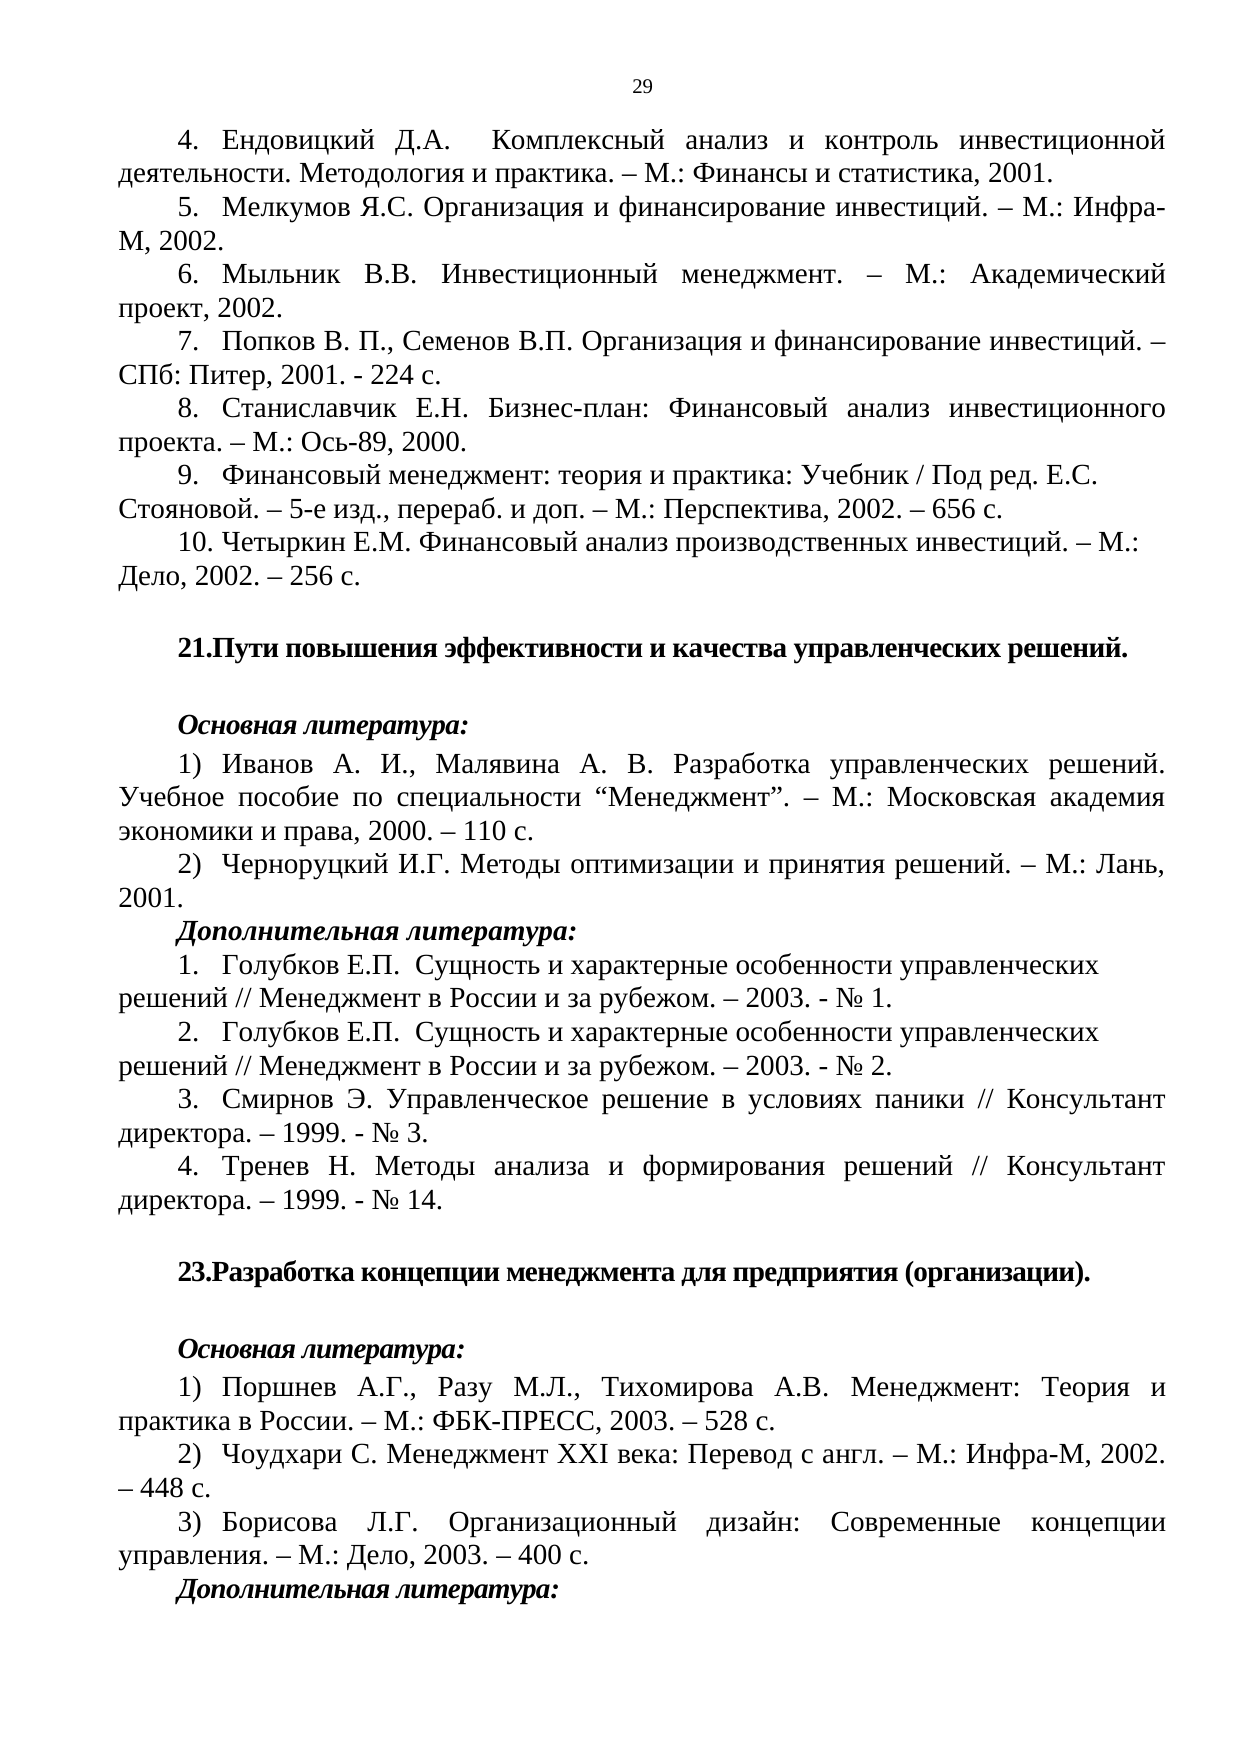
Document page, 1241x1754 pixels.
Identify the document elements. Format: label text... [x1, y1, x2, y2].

list Мыльник В.В. Инвестиционный менеджмент. – М.: Академический проект, 2002. [118, 256, 1167, 323]
list Иванов А. И., Малявина А. В. Разработка управленческих решений. Учебное пособие по специальности “Менеджмент”. – М.: Московская академия экономики и права, 2000. – 110 с. [118, 746, 1167, 846]
text Основная литература: [118, 1331, 1167, 1364]
list Смирнов Э. Управленческое решение в условиях паники // Консультант директора. – 1999. - № 3. [118, 1081, 1167, 1148]
list Мелкумов Я.С. Организация и финансирование инвестиций. – М.: Инфра-М, 2002. [118, 189, 1167, 256]
list Голубков Е.П. Сущность и характерные особенности управленческих решений // Менеджмент в России и за рубежом. – 2003. - № 2. [118, 1014, 1167, 1081]
list Ендовицкий Д.А. Комплексный анализ и контроль инвестиционной деятельности. Методология и практика. – М.: Финансы и статистика, 2001. [118, 122, 1167, 189]
list Черноруцкий И.Г. Методы оптимизации и принятия решений. – М.: Лань, 2001. [118, 846, 1167, 913]
list Поршнев А.Г., Разу М.Л., Тихомирова А.В. Менеджмент: Теория и практика в России. – М.: ФБК-ПРЕСС, 2003. – 528 с. [118, 1369, 1166, 1437]
list Чоудхари С. Менеджмент XXI века: Перевод с англ. – М.: Инфра-М, 2002. – 448 с. [118, 1437, 1167, 1504]
text Дополнительная литература: [118, 913, 1167, 947]
text Дополнительная литература: [118, 1571, 1167, 1604]
list Попков В. П., Семенов В.П. Организация и финансирование инвестиций. – СПб: Питер, 2001. - 224 с. [118, 323, 1167, 390]
text 21.Пути повышения эффективности и качества управленческих решений. [118, 630, 1167, 664]
list Голубков Е.П. Сущность и характерные особенности управленческих решений // Менеджмент в России и за рубежом. – 2003. - № 1. [118, 947, 1167, 1014]
text Основная литература: [118, 707, 1167, 741]
list Станиславчик Е.Н. Бизнес-план: Финансовый анализ инвестиционного проекта. – М.: Ось-89, 2000. [118, 390, 1167, 457]
list Тренев Н. Методы анализа и формирования решений // Консультант директора. – 1999. - № 14. [118, 1148, 1167, 1215]
list Борисова Л.Г. Организационный дизайн: Современные концепции управления. – М.: Дело, 2003. – 400 с. [118, 1504, 1167, 1571]
text 23.Разработка концепции менеджмента для предприятия (организации). [118, 1254, 1167, 1287]
list Четыркин Е.М. Финансовый анализ производственных инвестиций. – М.: Дело, 2002. – 256 с. [118, 524, 1167, 592]
list Финансовый менеджмент: теория и практика: Учебник / Под ред. Е.С. Стояновой. – 5-е изд., перераб. и доп. – М.: Перспектива, 2002. – 656 с. [118, 457, 1167, 524]
